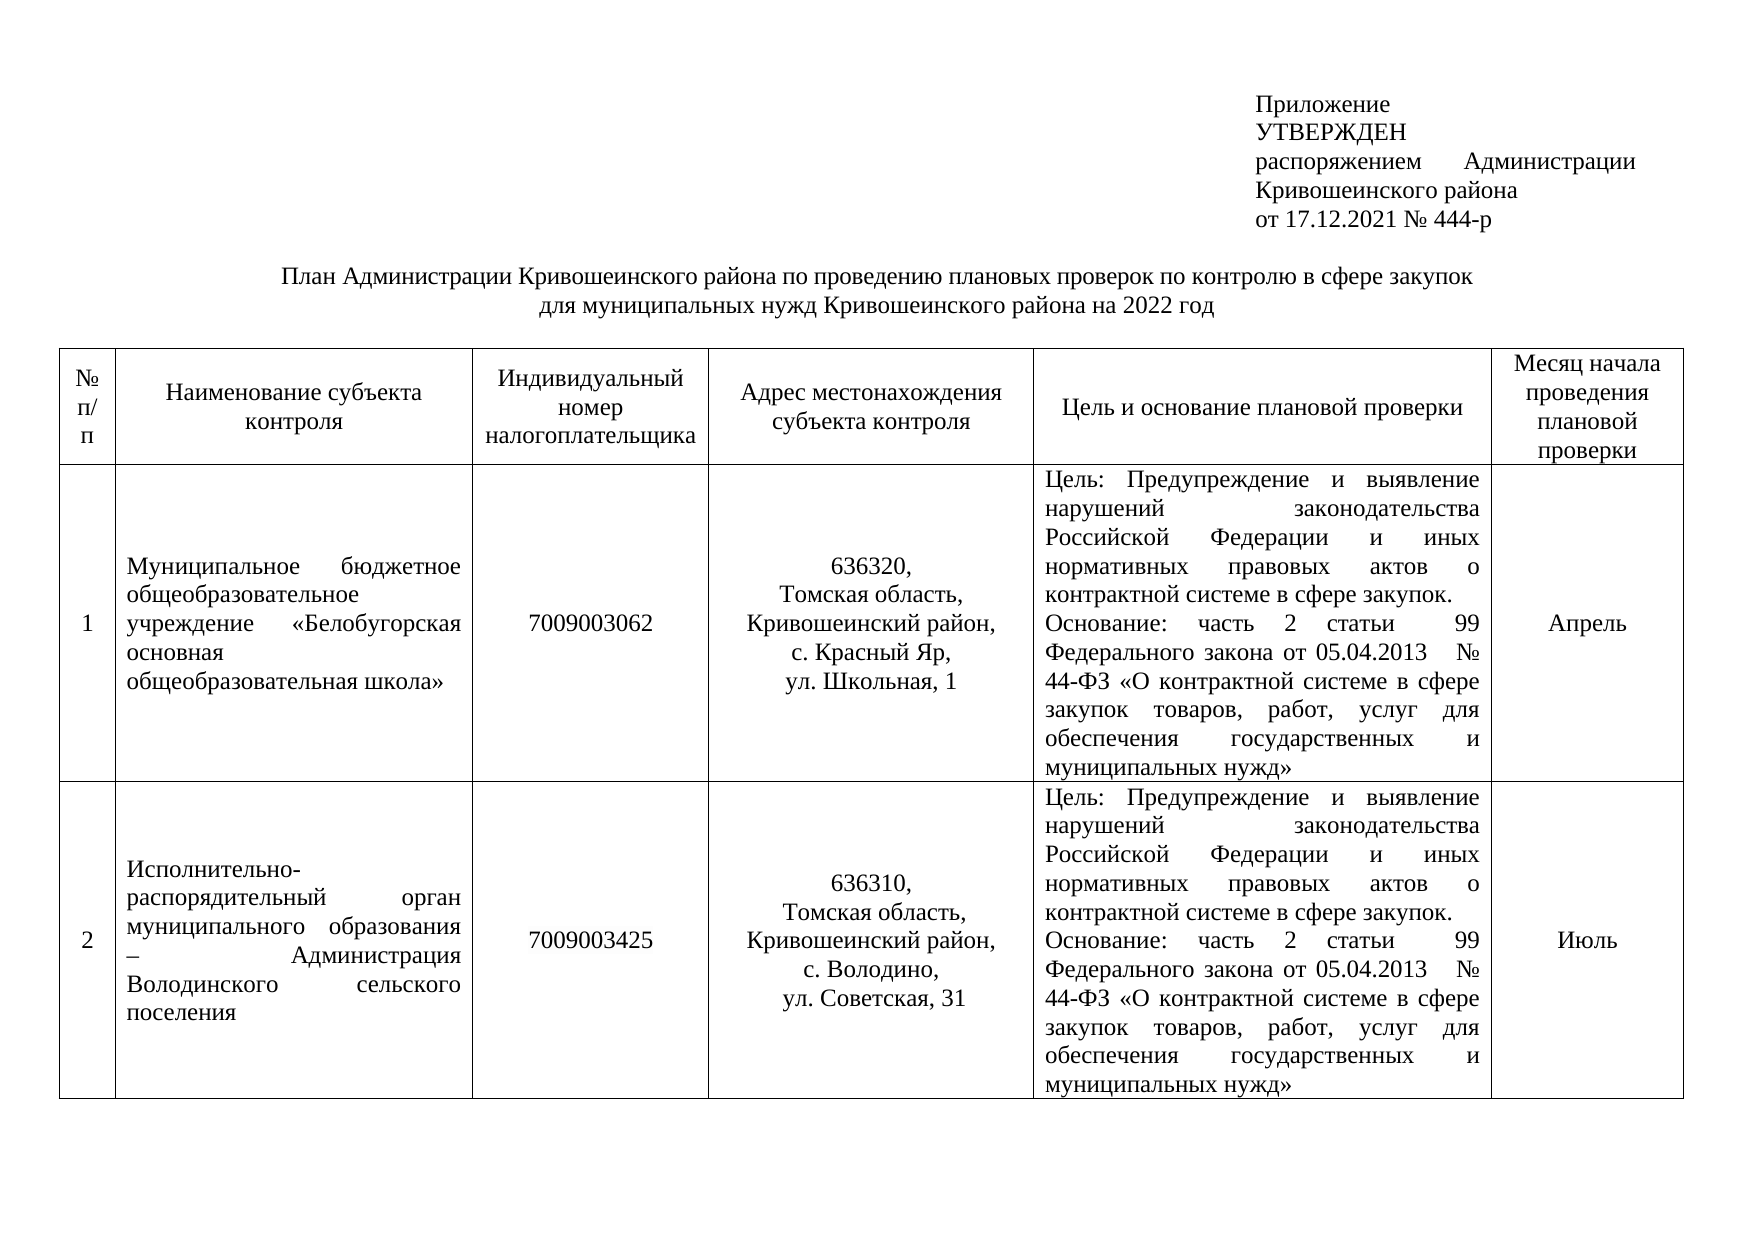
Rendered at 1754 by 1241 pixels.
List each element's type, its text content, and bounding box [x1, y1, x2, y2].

text План Администрации Кривошеинского района по проведению плановых проверок по контролю в сфере закупок [118, 261, 1636, 290]
table_header Цель и основание плановой проверки [1034, 349, 1491, 463]
text для муниципальных нужд Кривошеинского района на 2022 год [118, 290, 1636, 319]
table_header Наименование субъекта контроля [116, 349, 472, 463]
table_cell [1034, 782, 1491, 1098]
table_cell Июль [1492, 782, 1683, 1098]
text Приложение [1255, 89, 1636, 117]
table_cell Исполнительно-распорядительный орган муниципального образования – Администрация Володинского сельского поселения [116, 782, 472, 1098]
table_cell 1 [60, 465, 115, 781]
table_cell 636310, Томская область, Кривошеинский район, с. Володино, ул. Советская, 31 [709, 782, 1033, 1098]
table_cell 2 [60, 782, 115, 1098]
text от 17.12.2021 № 444-р [1255, 204, 1636, 232]
table_cell Муниципальное бюджетное общеобразовательное учреждение «Белобугорская основная общеобразовательная школа» [116, 465, 472, 781]
text УТВЕРЖДЕН [1255, 117, 1636, 146]
table_header Адрес местонахождения субъекта контроля [709, 349, 1033, 463]
table_header Месяц начала проведения плановой проверки [1492, 349, 1683, 463]
table_cell 7009003062 [473, 465, 708, 781]
table_cell 7009003425 [473, 782, 708, 1098]
table_header Индивидуальный номер налогоплательщика [473, 349, 708, 463]
text распоряжением Администрации Кривошеинского района [1255, 146, 1636, 204]
table_cell Апрель [1492, 465, 1683, 781]
table_header № п/п [60, 349, 115, 463]
table_cell 636320, Томская область, Кривошеинский район, с. Красный Яр, ул. Школьная, 1 [709, 465, 1033, 781]
